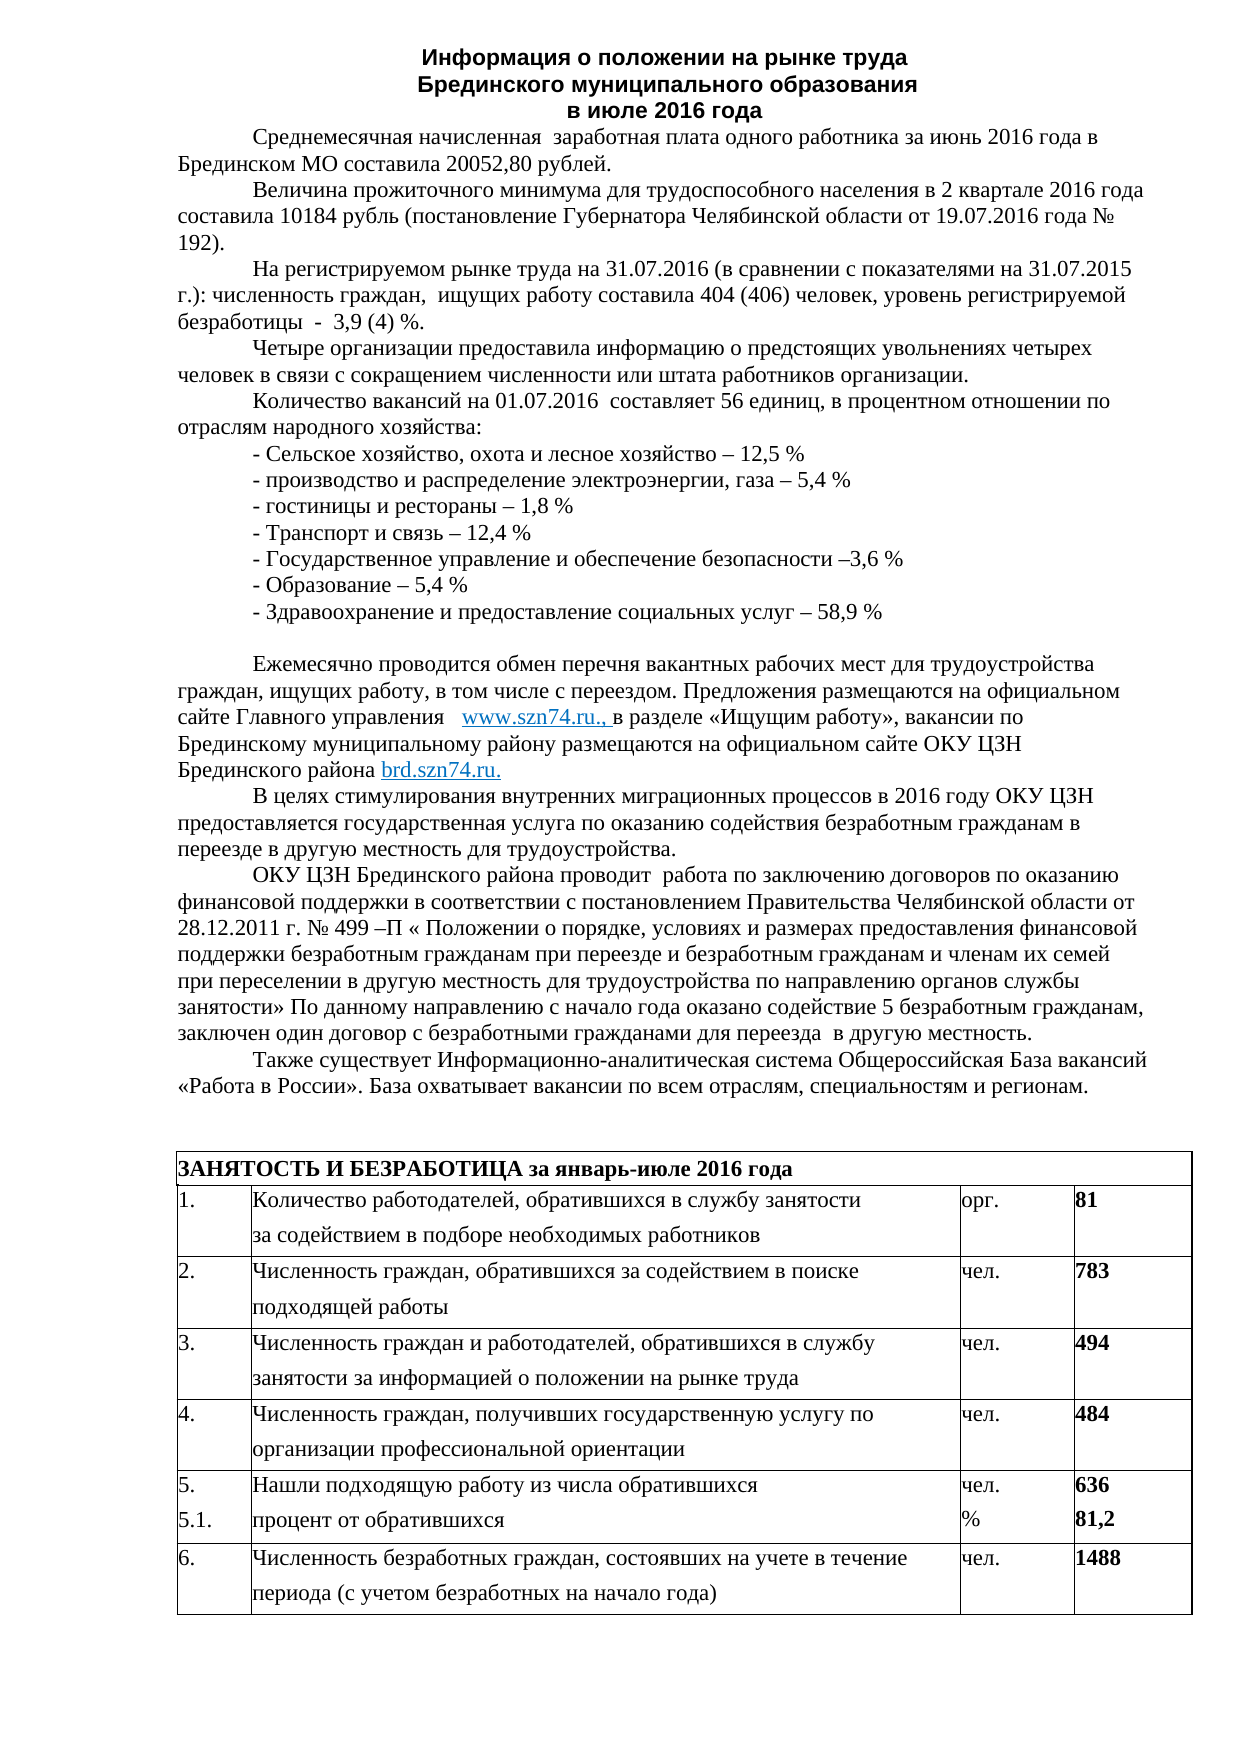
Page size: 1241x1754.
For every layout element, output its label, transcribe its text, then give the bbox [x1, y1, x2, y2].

text Четыре организации предоставила информацию о предстоящих увольнениях четырех человек в связи с сокращением численности или штата работников организации. [177, 334, 1152, 387]
text - Здравоохранение и предоставление социальных услуг – 58,9 % [177, 598, 1152, 624]
table_cell 81 [1075, 1186, 1191, 1256]
text - Образование – 5,4 % [177, 571, 1152, 598]
text На регистрируемом рынке труда на 31.07.2016 (в сравнении с показателями на 31.07.2015 г.): численность граждан, ищущих работу составила 404 (406) человек, уровень регистрируемой безработицы - 3,9 (4) %. [177, 255, 1152, 334]
text - производство и распределение электроэнергии, газа – 5,4 % [177, 466, 1152, 492]
table_cell 783 [1075, 1257, 1191, 1327]
text - гостиницы и рестораны – 1,8 % [177, 492, 1152, 519]
table_cell 1. [178, 1186, 251, 1256]
text - Транспорт и связь – 12,4 % [177, 519, 1152, 545]
table_cell 3. [178, 1329, 251, 1399]
table_cell чел. [961, 1329, 1074, 1399]
text - Сельское хозяйство, охота и лесное хозяйство – 12,5 % [177, 440, 1152, 466]
table_cell 2. [178, 1257, 251, 1327]
text Среднемесячная начисленная заработная плата одного работника за июнь 2016 года в Брединском МО составила 20052,80 рублей. [177, 123, 1152, 176]
table_cell чел. [961, 1544, 1074, 1614]
text Величина прожиточного минимума для трудоспособного населения в 2 квартале 2016 года составила 10184 рубль (постановление Губернатора Челябинской области от 19.07.2016 года № 192). [177, 176, 1152, 255]
table_cell чел. [961, 1400, 1074, 1470]
table_cell 484 [1075, 1400, 1191, 1470]
table_cell 636 81,2 [1075, 1471, 1191, 1543]
table_cell Количество работодателей, обратившихся в службу занятости за содействием в подборе необходимых работников [252, 1186, 960, 1256]
table_cell Нашли подходящую работу из числа обратившихся процент от обратившихся [252, 1471, 960, 1543]
subtitle в июле 2016 года [177, 97, 1152, 123]
table_cell чел. % [961, 1471, 1074, 1543]
text Ежемесячно проводится обмен перечня вакантных рабочих мест для трудоустройства граждан, ищущих работу, в том числе с переездом. Предложения размещаются на официальном сайте Главного управления www.szn74.ru., в разделе «Ищущим работу», вакансии по Брединскому муниципальному району размещаются на официальном сайте ОКУ ЦЗН Брединского района brd.szn74.ru. [177, 651, 1152, 782]
table_cell Численность безработных граждан, состоявших на учете в течение периода (с учетом безработных на начало года) [252, 1544, 960, 1614]
table_cell Численность граждан, получивших государственную услугу по организации профессиональной ориентации [252, 1400, 960, 1470]
table_cell орг. [961, 1186, 1074, 1256]
table_cell 5. 5.1. [178, 1471, 251, 1543]
text ОКУ ЦЗН Брединского района проводит работа по заключению договоров по оказанию финансовой поддержки в соответствии с постановлением Правительства Челябинской области от 28.12.2011 г. № 499 –П « Положении о порядке, условиях и размерах предоставления финансовой поддержки безработным гражданам при переезде и безработным гражданам и членам их семей при переселении в другую местность для трудоустройства по направлению органов службы занятости» По данному направлению с начало года оказано содействие 5 безработным гражданам, заключен один договор с безработными гражданами для переезда в другую местность. [177, 861, 1152, 1046]
table_cell 6. [178, 1544, 251, 1614]
table_cell Численность граждан, обратившихся за содействием в поиске подходящей работы [252, 1257, 960, 1327]
table_cell 4. [178, 1400, 251, 1470]
text - Государственное управление и обеспечение безопасности –3,6 % [177, 545, 1152, 571]
table_cell чел. [961, 1257, 1074, 1327]
subtitle Брединского муниципального образования [177, 71, 1152, 97]
text В целях стимулирования внутренних миграционных процессов в 2016 году ОКУ ЦЗН предоставляется государственная услуга по оказанию содействия безработным гражданам в переезде в другую местность для трудоустройства. [177, 782, 1152, 861]
table_cell Численность граждан и работодателей, обратившихся в службу занятости за информацией о положении на рынке труда [252, 1329, 960, 1399]
table_header ЗАНЯТОСТЬ И БЕЗРАБОТИЦА за январь-июле 2016 года [177, 1152, 1191, 1185]
text Также существует Информационно-аналитическая система Общероссийская База вакансий «Работа в России». База охватывает вакансии по всем отраслям, специальностям и регионам. [177, 1046, 1152, 1098]
text Количество вакансий на 01.07.2016 составляет 56 единиц, в процентном отношении по отраслям народного хозяйства: [177, 387, 1152, 440]
table_cell 1488 [1075, 1544, 1191, 1614]
subtitle Информация о положении на рынке труда [177, 44, 1152, 71]
table_cell 494 [1075, 1329, 1191, 1399]
